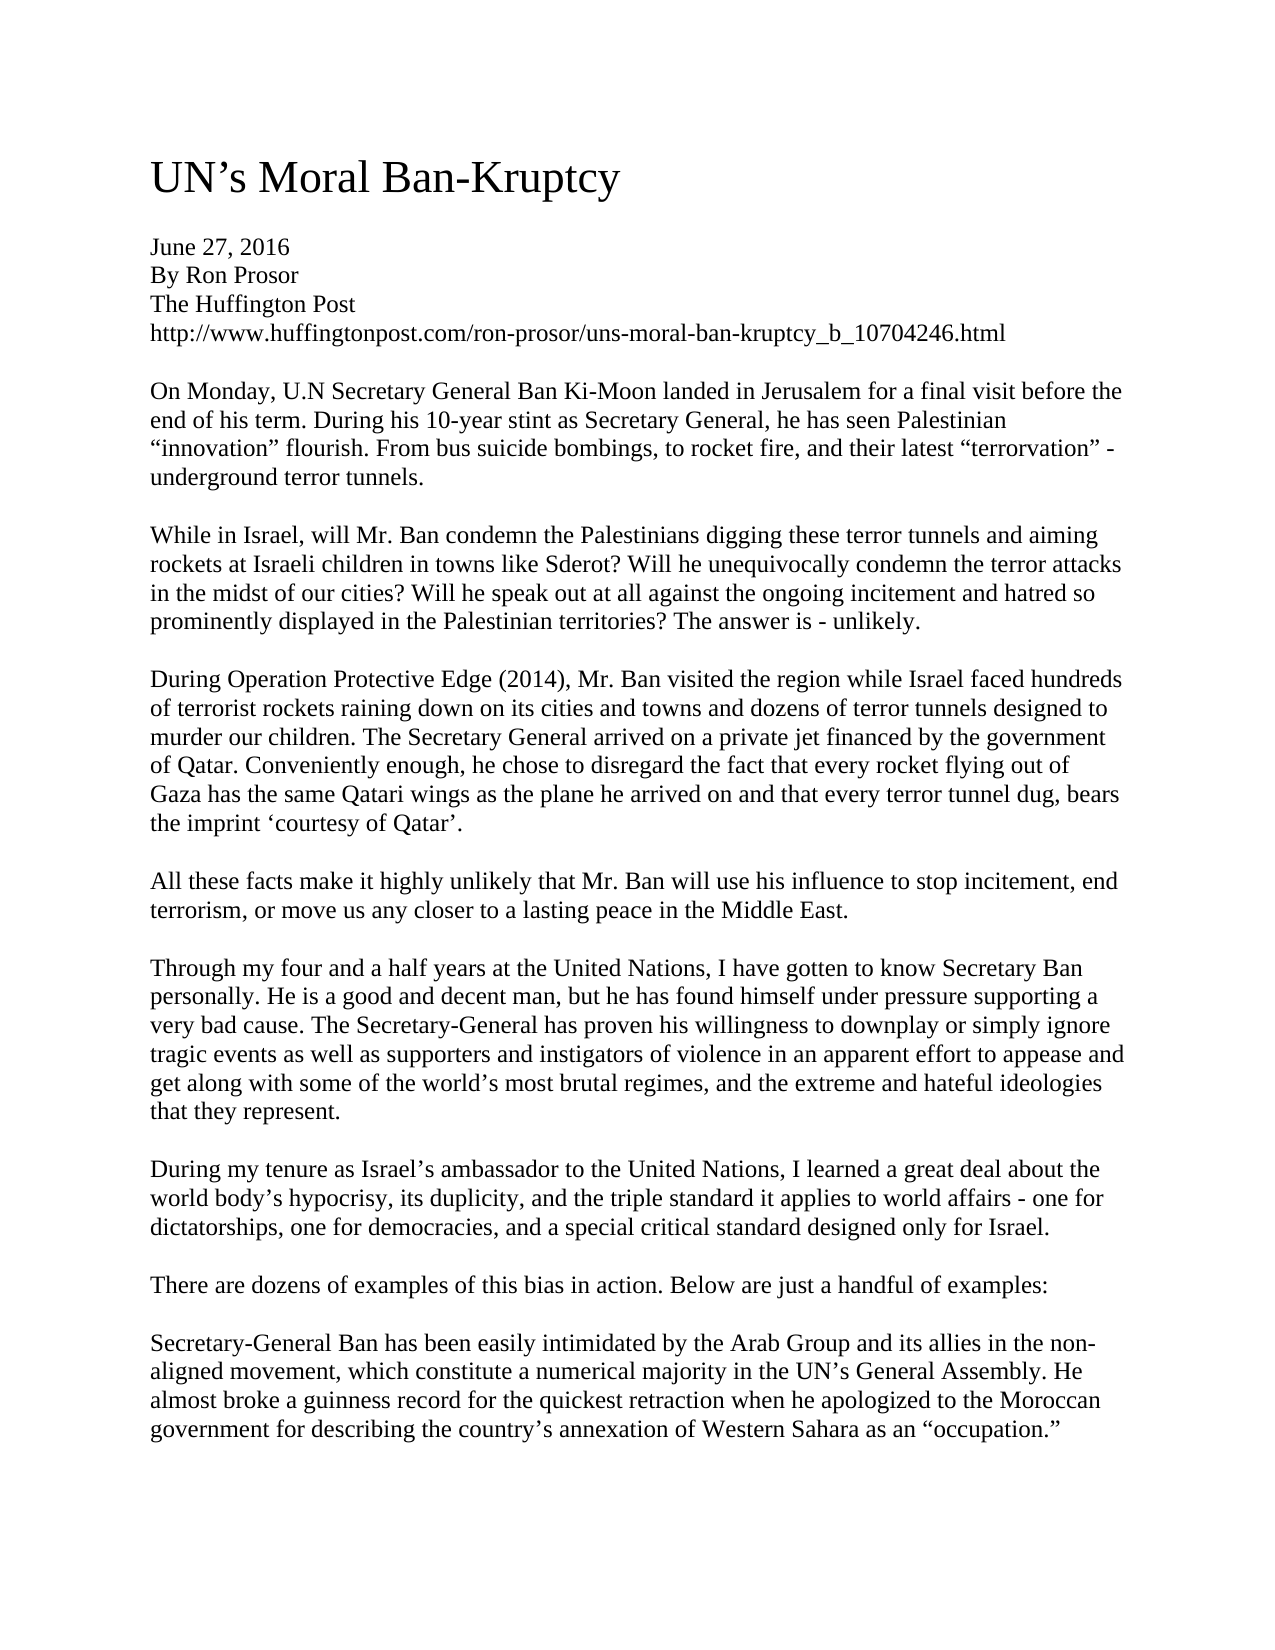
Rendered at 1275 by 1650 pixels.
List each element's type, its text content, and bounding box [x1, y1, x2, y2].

text Through my four and a half years at the United Nations, I have gotten to know Secretary Ban personally. He is a good and decent man, but he has found himself under pressure supporting a very bad cause. The Secretary-General has proven his willingness to downplay or simply ignore tragic events as well as supporters and instigators of violence in an apparent effort to appease and get along with some of the world’s most brutal regimes, and the extreme and hateful ideologies that they represent. [150, 953, 1125, 1125]
text There are dozens of examples of this bias in action. Below are just a handful of examples: [150, 1270, 1125, 1298]
text On Monday, U.N Secretary General Ban Ki-Moon landed in Jerusalem for a final visit before the end of his term. During his 10-year stint as Secretary General, he has seen Palestinian “innovation” flourish. From bus suicide bombings, to rocket fire, and their latest “terrorvation” - underground terror tunnels. [150, 376, 1125, 491]
text http://www.huffingtonpost.com/ron-prosor/uns-moral-ban-kruptcy_b_10704246.html [150, 318, 1125, 347]
text June 27, 2016 [150, 232, 1125, 261]
text The Huffington Post [150, 289, 1125, 318]
text During my tenure as Israel’s ambassador to the United Nations, I learned a great deal about the world body’s hypocrisy, its duplicity, and the triple standard it applies to world affairs - one for dictatorships, one for democracies, and a special critical standard designed only for Israel. [150, 1154, 1125, 1241]
text UN’s Moral Ban-Kruptcy [150, 150, 1125, 203]
text Secretary-General Ban has been easily intimidated by the Arab Group and its allies in the non-aligned movement, which constitute a numerical majority in the UN’s General Assembly. He almost broke a guinness record for the quickest retraction when he apologized to the Moroccan government for describing the country’s annexation of Western Sahara as an “occupation.” [150, 1328, 1125, 1443]
text All these facts make it highly unlikely that Mr. Ban will use his influence to stop incitement, end terrorism, or move us any closer to a lasting peace in the Middle East. [150, 866, 1125, 923]
text While in Israel, will Mr. Ban condemn the Palestinians digging these terror tunnels and aiming rockets at Israeli children in towns like Sderot? Will he unequivocally condemn the terror attacks in the midst of our cities? Will he speak out at all against the ongoing incitement and hatred so prominently displayed in the Palestinian territories? The answer is - unlikely. [150, 520, 1125, 635]
text During Operation Protective Edge (2014), Mr. Ban visited the region while Israel faced hundreds of terrorist rockets raining down on its cities and towns and dozens of terror tunnels designed to murder our children. The Secretary General arrived on a private jet financed by the government of Qatar. Conveniently enough, he chose to disregard the fact that every rocket flying out of Gaza has the same Qatari wings as the plane he arrived on and that every terror tunnel dug, bears the imprint ‘courtesy of Qatar’. [150, 664, 1125, 837]
text By Ron Prosor [150, 261, 1125, 289]
